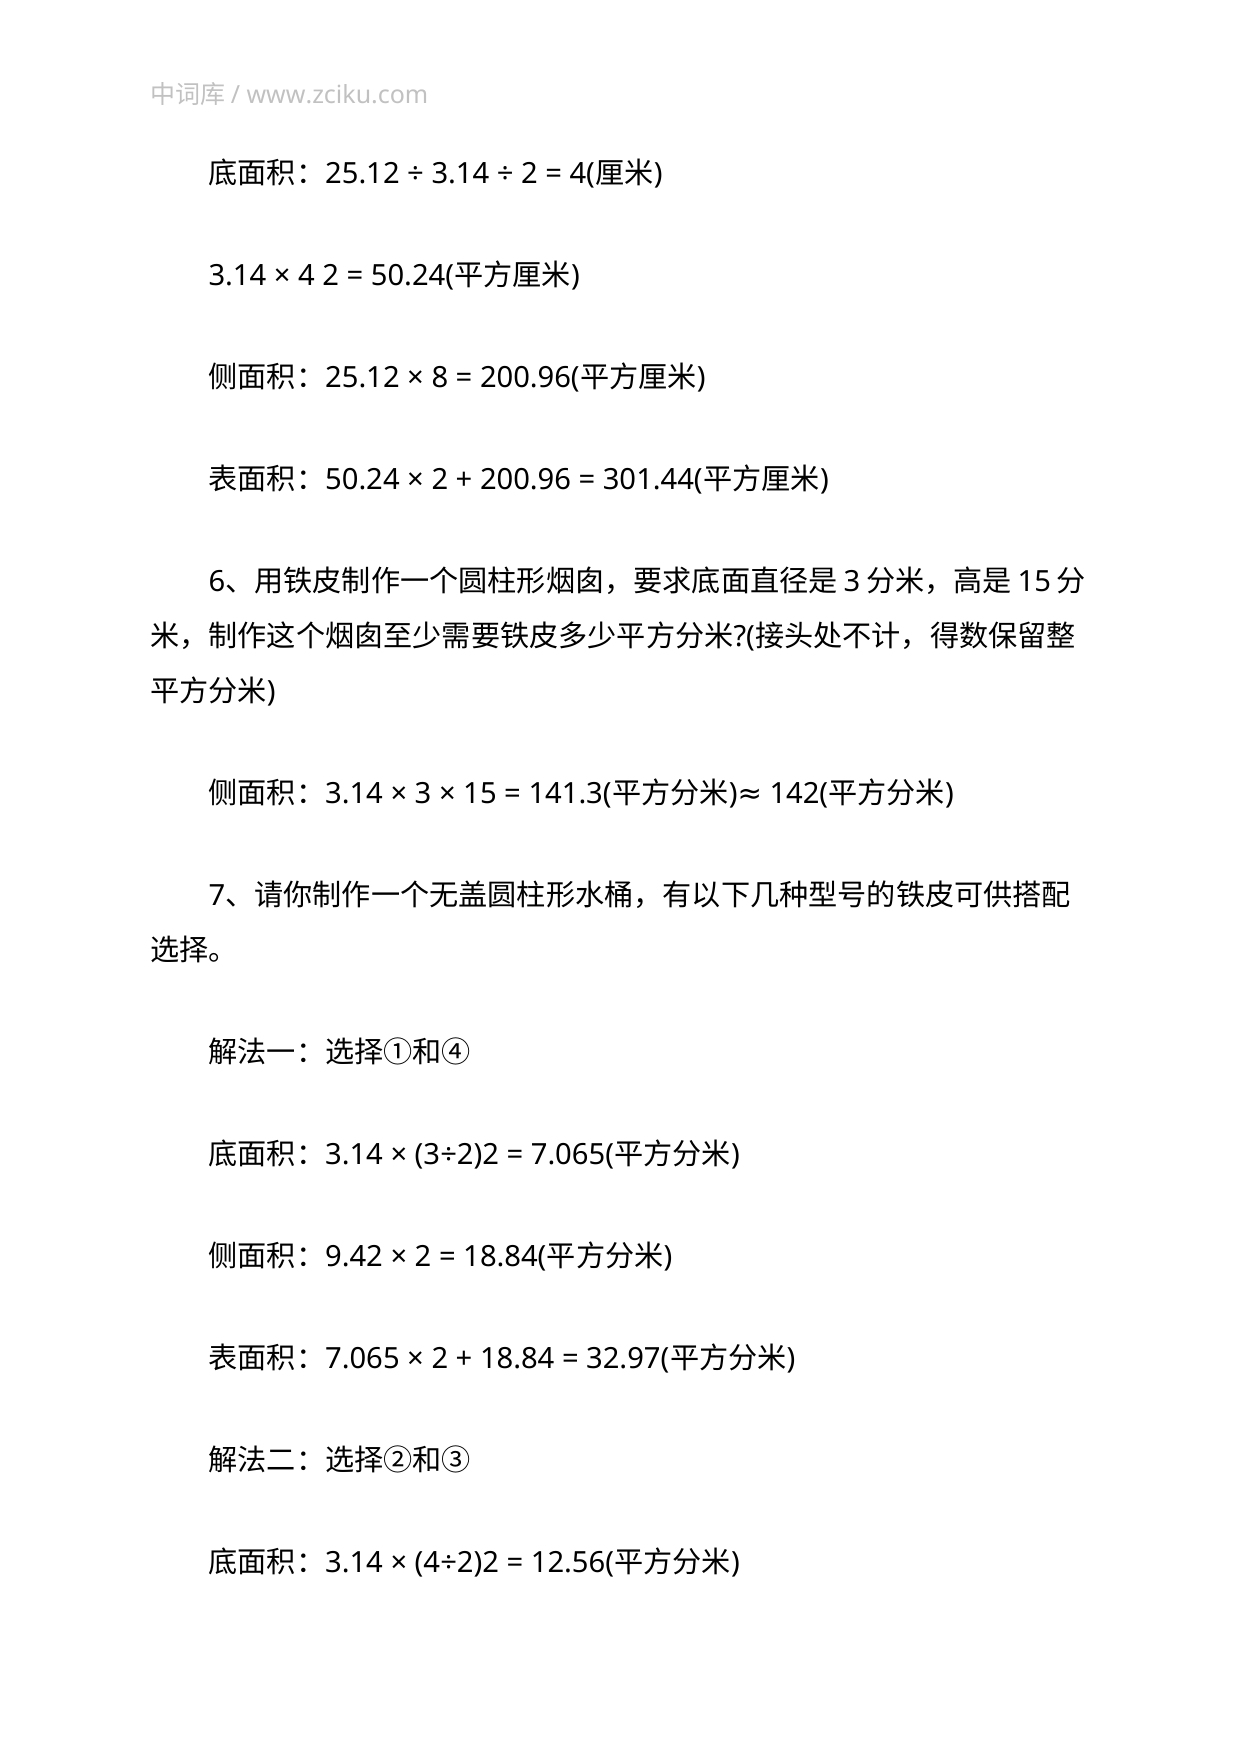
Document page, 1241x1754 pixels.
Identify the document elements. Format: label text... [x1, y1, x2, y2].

text 表面积：50.24 × 2 + 200.96 = 301.44(平方厘米) [150, 456, 1090, 498]
text 底面积：25.12 ÷ 3.14 ÷ 2 = 4(厘米) [150, 150, 1090, 192]
text 6、用铁皮制作一个圆柱形烟囱，要求底面直径是3分米，高是15分米，制作这个烟囱至少需要铁皮多少平方分米?(接头处不计，得数保留整平方分米) [150, 558, 1090, 710]
text 表面积：7.065 × 2 + 18.84 = 32.97(平方分米) [150, 1334, 1090, 1377]
text 底面积：3.14 × (4÷2)2 = 12.56(平方分米) [150, 1538, 1090, 1581]
text 侧面积：25.12 × 8 = 200.96(平方厘米) [150, 354, 1090, 396]
text 7、请你制作一个无盖圆柱形水桶，有以下几种型号的铁皮可供搭配选择。 [150, 872, 1090, 969]
text 3.14 × 4 2 = 50.24(平方厘米) [150, 252, 1090, 294]
text 解法一：选择①和④ [150, 1029, 1090, 1071]
text 侧面积：3.14 × 3 × 15 = 141.3(平方分米)≈ 142(平方分米) [150, 770, 1090, 812]
text 底面积：3.14 × (3÷2)2 = 7.065(平方分米) [150, 1130, 1090, 1173]
text 解法二：选择②和③ [150, 1436, 1090, 1479]
text 侧面积：9.42 × 2 = 18.84(平方分米) [150, 1232, 1090, 1275]
